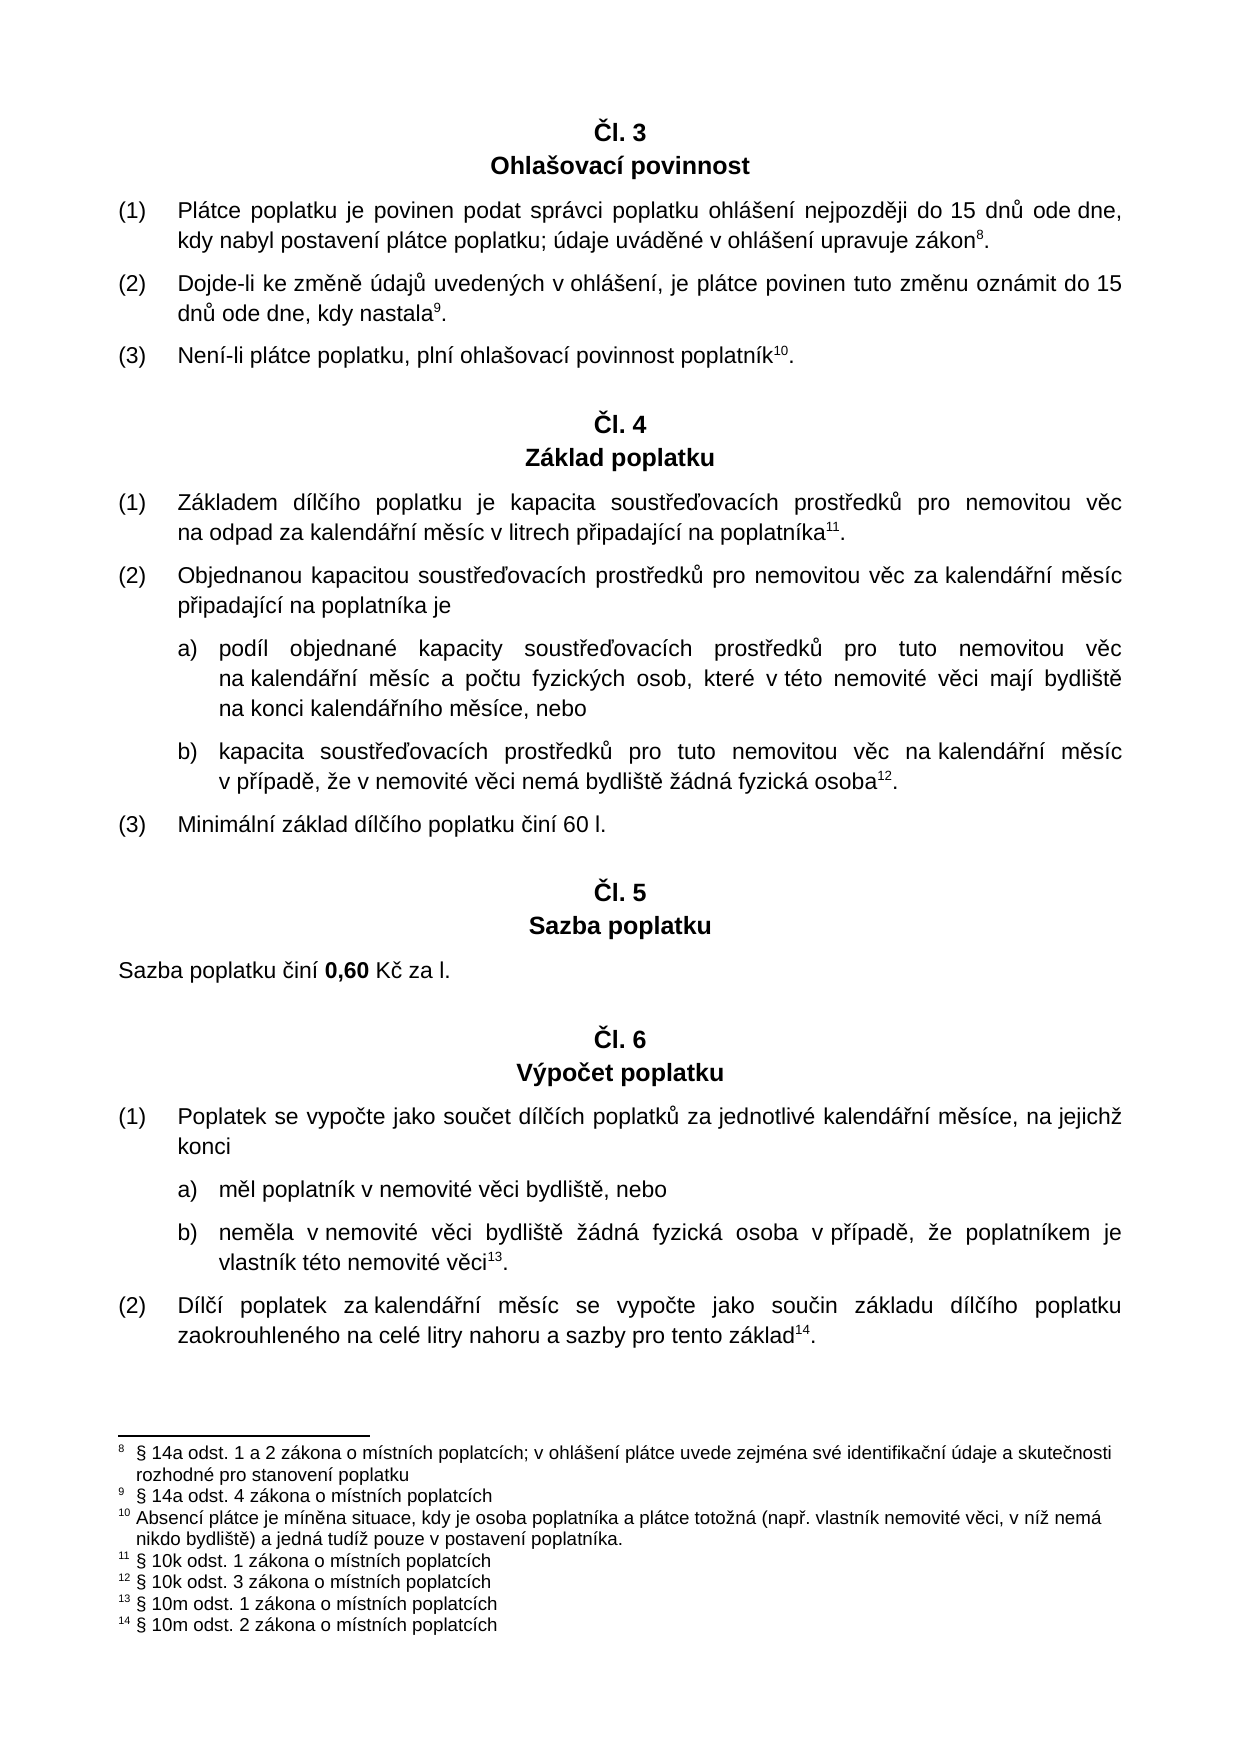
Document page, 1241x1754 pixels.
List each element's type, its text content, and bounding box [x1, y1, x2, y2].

list Základem dílčího poplatku je kapacita soustřeďovacích prostředků pro nemovitou věc na odpad za kalendářní měsíc v litrech připadající na poplatníka. [118, 489, 1122, 545]
list Plátce poplatku je povinen podat správci poplatku ohlášení nejpozději do 15 dnů ode dne, kdy nabyl postavení plátce poplatku; údaje uváděné v ohlášení upravuje zákon. [118, 197, 1122, 253]
list Objednanou kapacitou soustřeďovacích prostředků pro nemovitou věc za kalendářní měsíc připadající na poplatníka je [118, 562, 1122, 618]
subtitle Čl. 5 Sazba poplatku [118, 878, 1122, 940]
subtitle Čl. 4 Základ poplatku [118, 410, 1122, 472]
list Minimální základ dílčího poplatku činí 60 l. [118, 811, 1122, 837]
list Poplatek se vypočte jako součet dílčích poplatků za jednotlivé kalendářní měsíce, na jejichž konci [118, 1103, 1122, 1160]
list kapacita soustřeďovacích prostředků pro tuto nemovitou věc na kalendářní měsíc v případě, že v nemovité věci nemá bydliště žádná fyzická osoba. [177, 738, 1122, 794]
list neměla v nemovité věci bydliště žádná fyzická osoba v případě, že poplatníkem je vlastník této nemovité věci. [177, 1219, 1122, 1275]
subtitle Čl. 3 Ohlašovací povinnost [118, 118, 1122, 180]
list Dílčí poplatek za kalendářní měsíc se vypočte jako součin základu dílčího poplatku zaokrouhleného na celé litry nahoru a sazby pro tento základ. [118, 1292, 1122, 1348]
list podíl objednané kapacity soustřeďovacích prostředků pro tuto nemovitou věc na kalendářní měsíc a počtu fyzických osob, které v této nemovité věci mají bydliště na konci kalendářního měsíce, nebo [177, 634, 1122, 721]
text Sazba poplatku činí 0,60 Kč za l. [118, 957, 1122, 983]
subtitle Čl. 6 Výpočet poplatku [118, 1024, 1122, 1086]
list Dojde-li ke změně údajů uvedených v ohlášení, je plátce povinen tuto změnu oznámit do 15 dnů ode dne, kdy nastala. [118, 269, 1122, 326]
list Není-li plátce poplatku, plní ohlašovací povinnost poplatník. [118, 342, 1122, 369]
list měl poplatník v nemovité věci bydliště, nebo [177, 1176, 1122, 1202]
